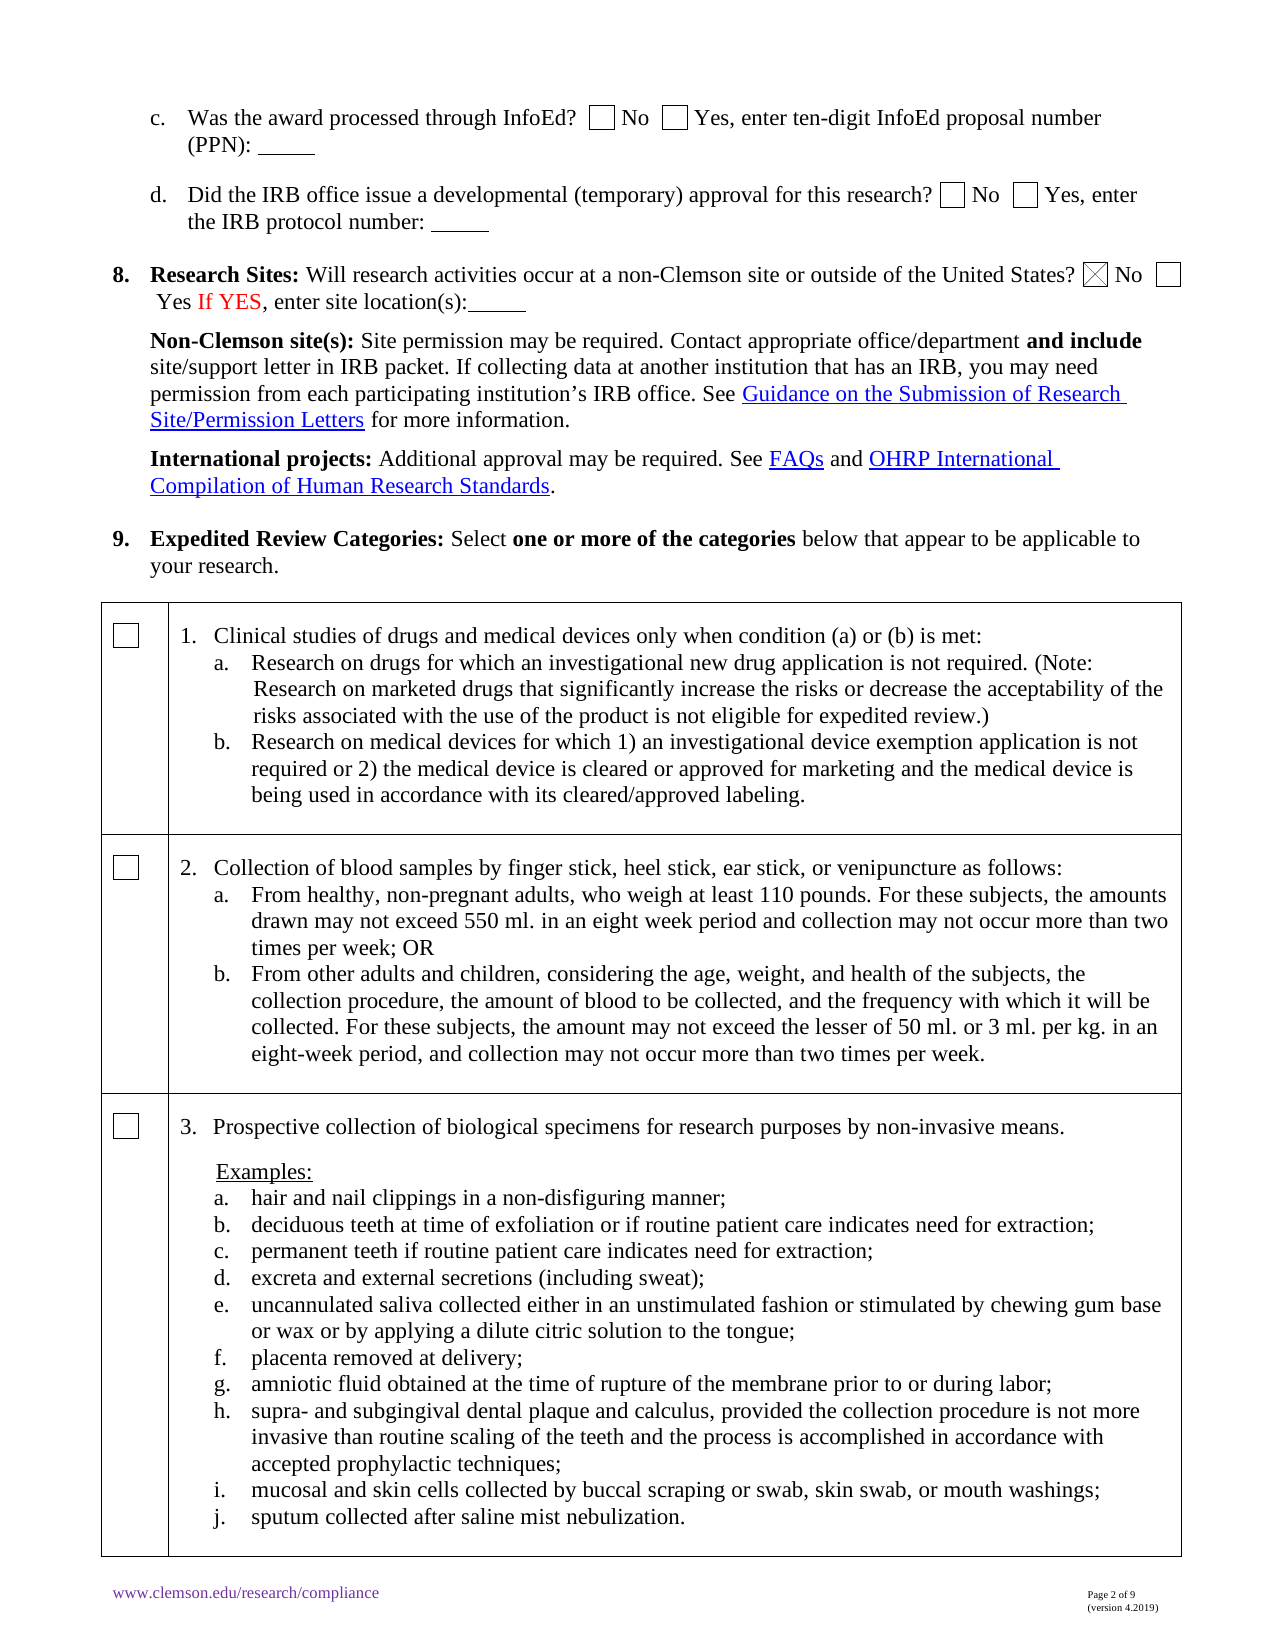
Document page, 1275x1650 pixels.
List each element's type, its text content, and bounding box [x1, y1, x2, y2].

text Non-Clemson site(s): Site permission may be required. Contact appropriate office/department and include site/support letter in IRB packet. If collecting data at another institution that has an IRB, you may need permission from each participating institution’s IRB office. See Guidance on the Submission of Research Site/Permission Letters for more information. [150, 327, 1162, 433]
list Did the IRB office issue a developmental (temporary) approval for this research? No Yes, enter the IRB protocol number: [150, 181, 1162, 234]
table_cell [102, 835, 168, 1093]
table_header [102, 603, 168, 834]
table_cell [102, 1094, 168, 1556]
list Research Sites: Will research activities occur at a non-Clemson site or outside of the United States? No Yes If YES, enter site location(s): [112, 261, 1162, 314]
list Expedited Review Categories: Select one or more of the categories below that appear to be applicable to your research. [112, 525, 1162, 602]
table_cell 3. Prospective collection of biological specimens for research purposes by non-invasive means. Examples: a. hair and nail clippings in a non-disfiguring manner; b. deciduous teeth at time of exfoliation or if routine patient care indicates need for extraction; c. permanent teeth if routine patient care indicates need for extraction; d. excreta and external secretions (including sweat); e. uncannulated saliva collected either in an unstimulated fashion or stimulated by chewing gum base or wax or by applying a dilute citric solution to the tongue; f. placenta removed at delivery; g. amniotic fluid obtained at the time of rupture of the membrane prior to or during labor; h. supra- and subgingival dental plaque and calculus, provided the collection procedure is not more invasive than routine scaling of the teeth and the process is accomplished in accordance with accepted prophylactic techniques; i. mucosal and skin cells collected by buccal scraping or swab, skin swab, or mouth washings; j. sputum collected after saline mist nebulization. [169, 1094, 1181, 1556]
list Was the award processed through InfoEd? No Yes, enter ten-digit InfoEd proposal number (PPN): [150, 104, 1162, 181]
text International projects: Additional approval may be required. See FAQs and OHRP International Compilation of Human Research Standards. [150, 445, 1162, 498]
table_header 1. Clinical studies of drugs and medical devices only when condition (a) or (b) is met: a. Research on drugs for which an investigational new drug application is not required. (Note: Research on marketed drugs that significantly increase the risks or decrease the acceptability of the risks associated with the use of the product is not eligible for expedited review.) b. Research on medical devices for which 1) an investigational device exemption application is not required or 2) the medical device is cleared or approved for marketing and the medical device is being used in accordance with its cleared/approved labeling. [169, 603, 1181, 834]
table_cell 2. Collection of blood samples by finger stick, heel stick, ear stick, or venipuncture as follows: a. From healthy, non-pregnant adults, who weigh at least 110 pounds. For these subjects, the amounts drawn may not exceed 550 ml. in an eight week period and collection may not occur more than two times per week; OR b. From other adults and children, considering the age, weight, and health of the subjects, the collection procedure, the amount of blood to be collected, and the frequency with which it will be collected. For these subjects, the amount may not exceed the lesser of 50 ml. or 3 ml. per kg. in an eight-week period, and collection may not occur more than two times per week. [169, 835, 1181, 1093]
